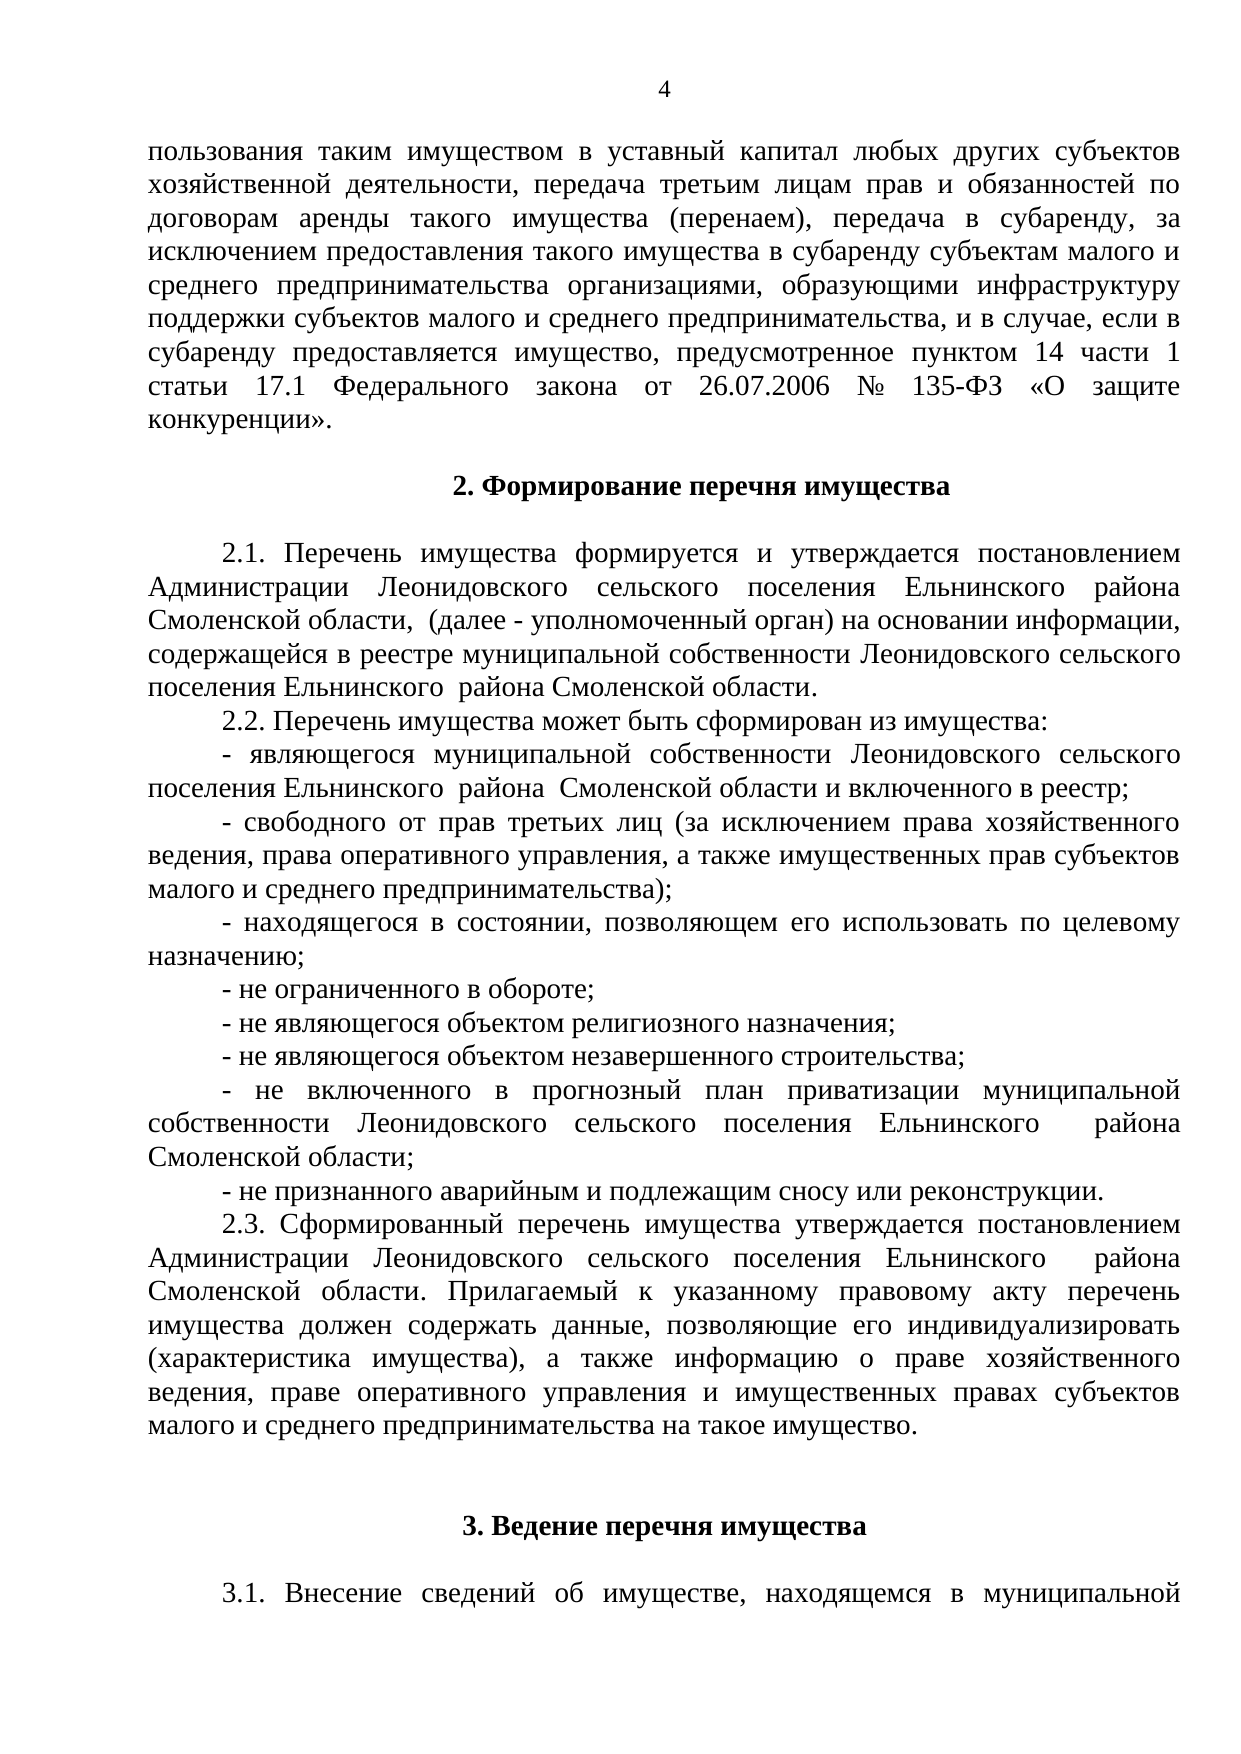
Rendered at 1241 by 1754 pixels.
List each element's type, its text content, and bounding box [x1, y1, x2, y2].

text - не ограниченного в обороте; [148, 971, 1181, 1005]
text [148, 1575, 1181, 1609]
text - не включенного в прогнозный план приватизации муниципальной собственности Леонидовского сельского поселения Ельнинского района Смоленской области; [148, 1072, 1181, 1173]
text - не являющегося объектом незавершенного строительства; [148, 1038, 1181, 1072]
text 2.1. Перечень имущества формируется и утверждается постановлением Администрации Леонидовского сельского поселения Ельнинского района Смоленской области, (далее - уполномоченный орган) на основании информации, содержащейся в реестре муниципальной собственности Леонидовского сельского поселения Ельнинского района Смоленской области. [148, 535, 1181, 703]
text - свободного от прав третьих лиц (за исключением права хозяйственного ведения, права оперативного управления, а также имущественных прав субъектов малого и среднего предпринимательства); [148, 804, 1181, 904]
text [148, 133, 1181, 435]
title 2. Формирование перечня имущества [148, 468, 1181, 502]
text - не являющегося объектом религиозного назначения; [148, 1005, 1181, 1038]
text 2.2. Перечень имущества может быть сформирован из имущества: [148, 703, 1181, 737]
text - являющегося муниципальной собственности Леонидовского сельского поселения Ельнинского района Смоленской области и включенного в реестр; [148, 737, 1181, 804]
text 2.3. Сформированный перечень имущества утверждается постановлением Администрации Леонидовского сельского поселения Ельнинского района Смоленской области. Прилагаемый к указанному правовому акту перечень имущества должен содержать данные, позволяющие его индивидуализировать (характеристика имущества), а также информацию о праве хозяйственного ведения, праве оперативного управления и имущественных правах субъектов малого и среднего предпринимательства на такое имущество. [148, 1206, 1181, 1441]
text - не признанного аварийным и подлежащим сносу или реконструкции. [148, 1173, 1181, 1206]
title 3. Ведение перечня имущества [148, 1508, 1181, 1542]
text - находящегося в состоянии, позволяющем его использовать по целевому назначению; [148, 904, 1181, 971]
